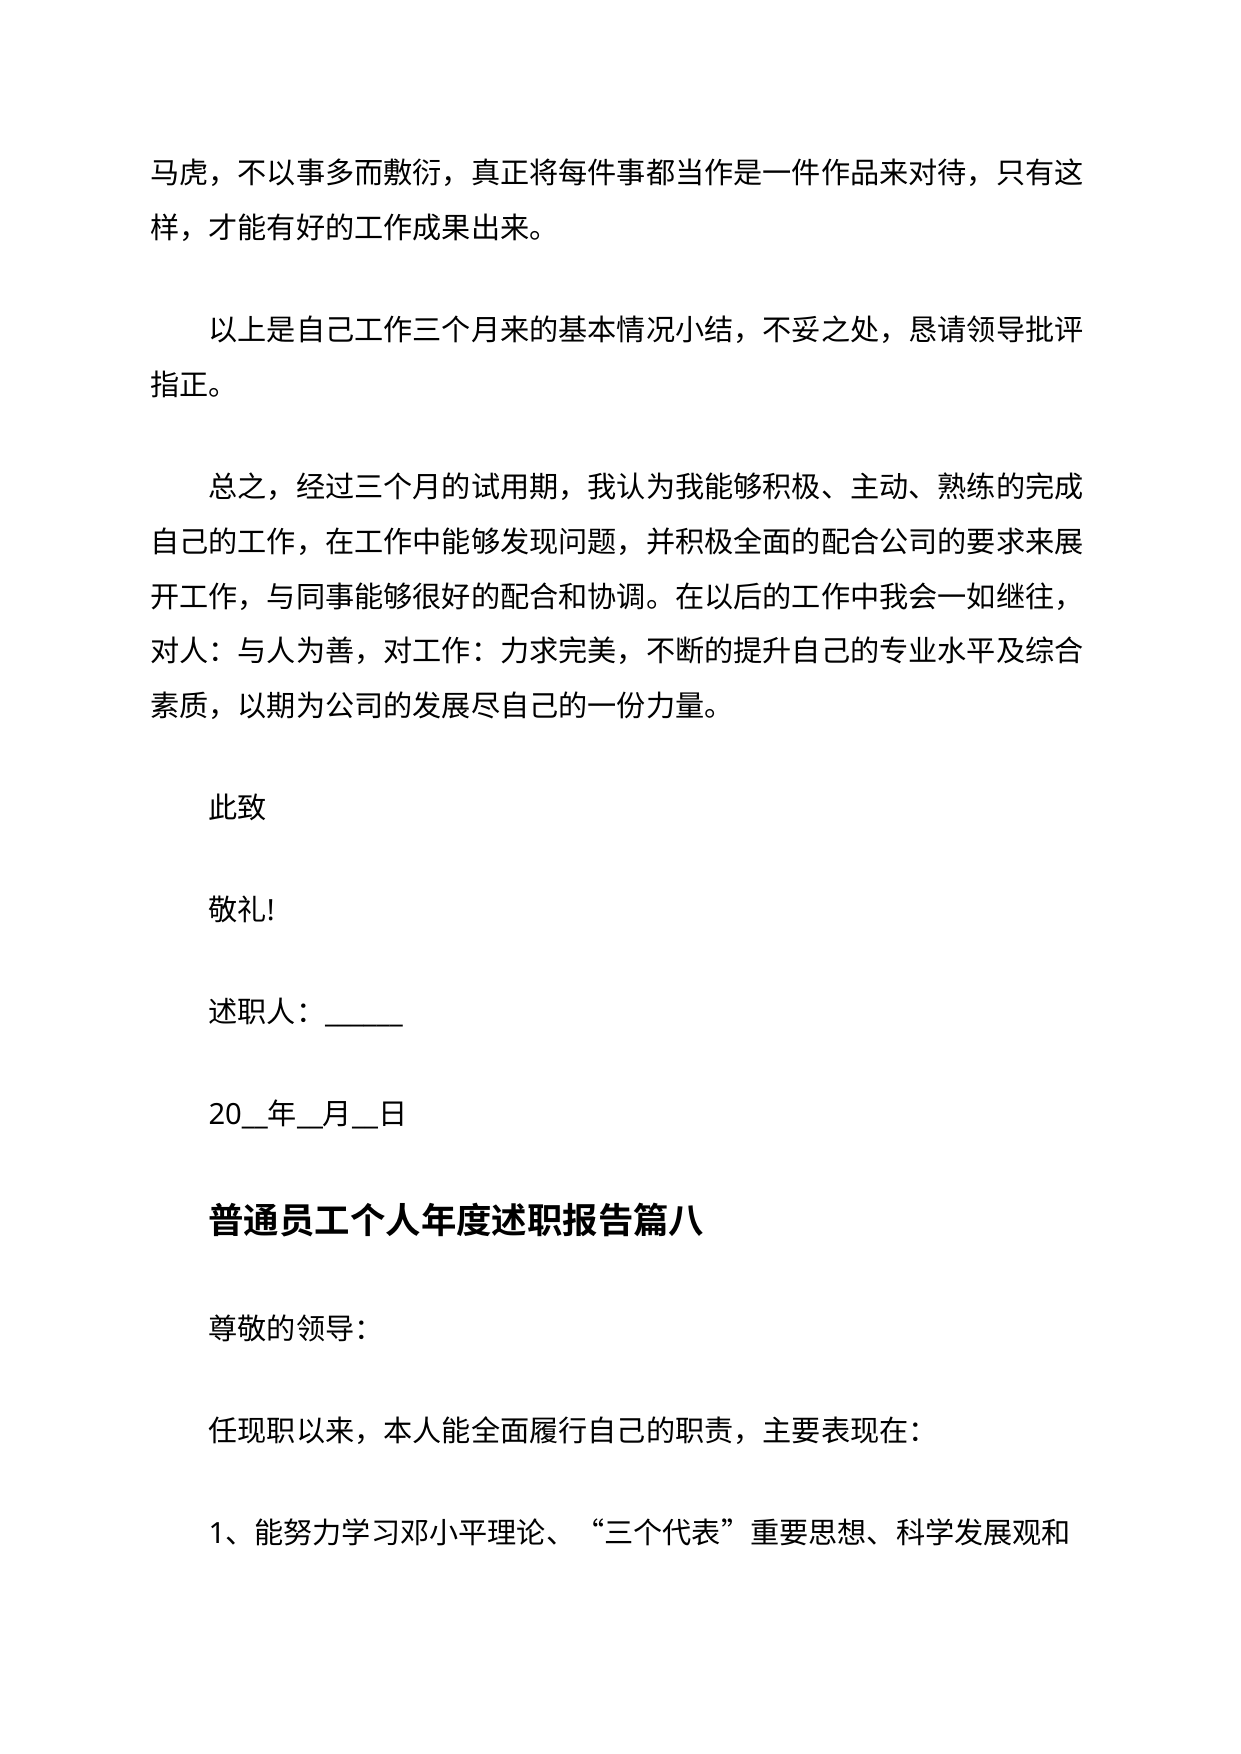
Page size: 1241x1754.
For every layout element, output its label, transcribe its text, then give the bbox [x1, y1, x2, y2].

text 20__年__月__日 [150, 1090, 1090, 1133]
text 述职人：______ [150, 988, 1090, 1031]
text 尊敬的领导： [150, 1306, 1090, 1348]
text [150, 150, 1090, 247]
text 普通员工个人年度述职报告篇八 [150, 1192, 1090, 1244]
text 以上是自己工作三个月来的基本情况小结，不妥之处，恳请领导批评指正。 [150, 307, 1090, 404]
text 总之，经过三个月的试用期，我认为我能够积极、主动、熟练的完成自己的工作，在工作中能够发现问题，并积极全面的配合公司的要求来展开工作，与同事能够很好的配合和协调。在以后的工作中我会一如继往，对人：与人为善，对工作：力求完美，不断的提升自己的专业水平及综合素质，以期为公司的发展尽自己的一份力量。 [150, 463, 1090, 725]
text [150, 1509, 1090, 1552]
text 敬礼! [150, 886, 1090, 929]
text 任现职以来，本人能全面履行自己的职责，主要表现在： [150, 1408, 1090, 1450]
text 此致 [150, 785, 1090, 827]
